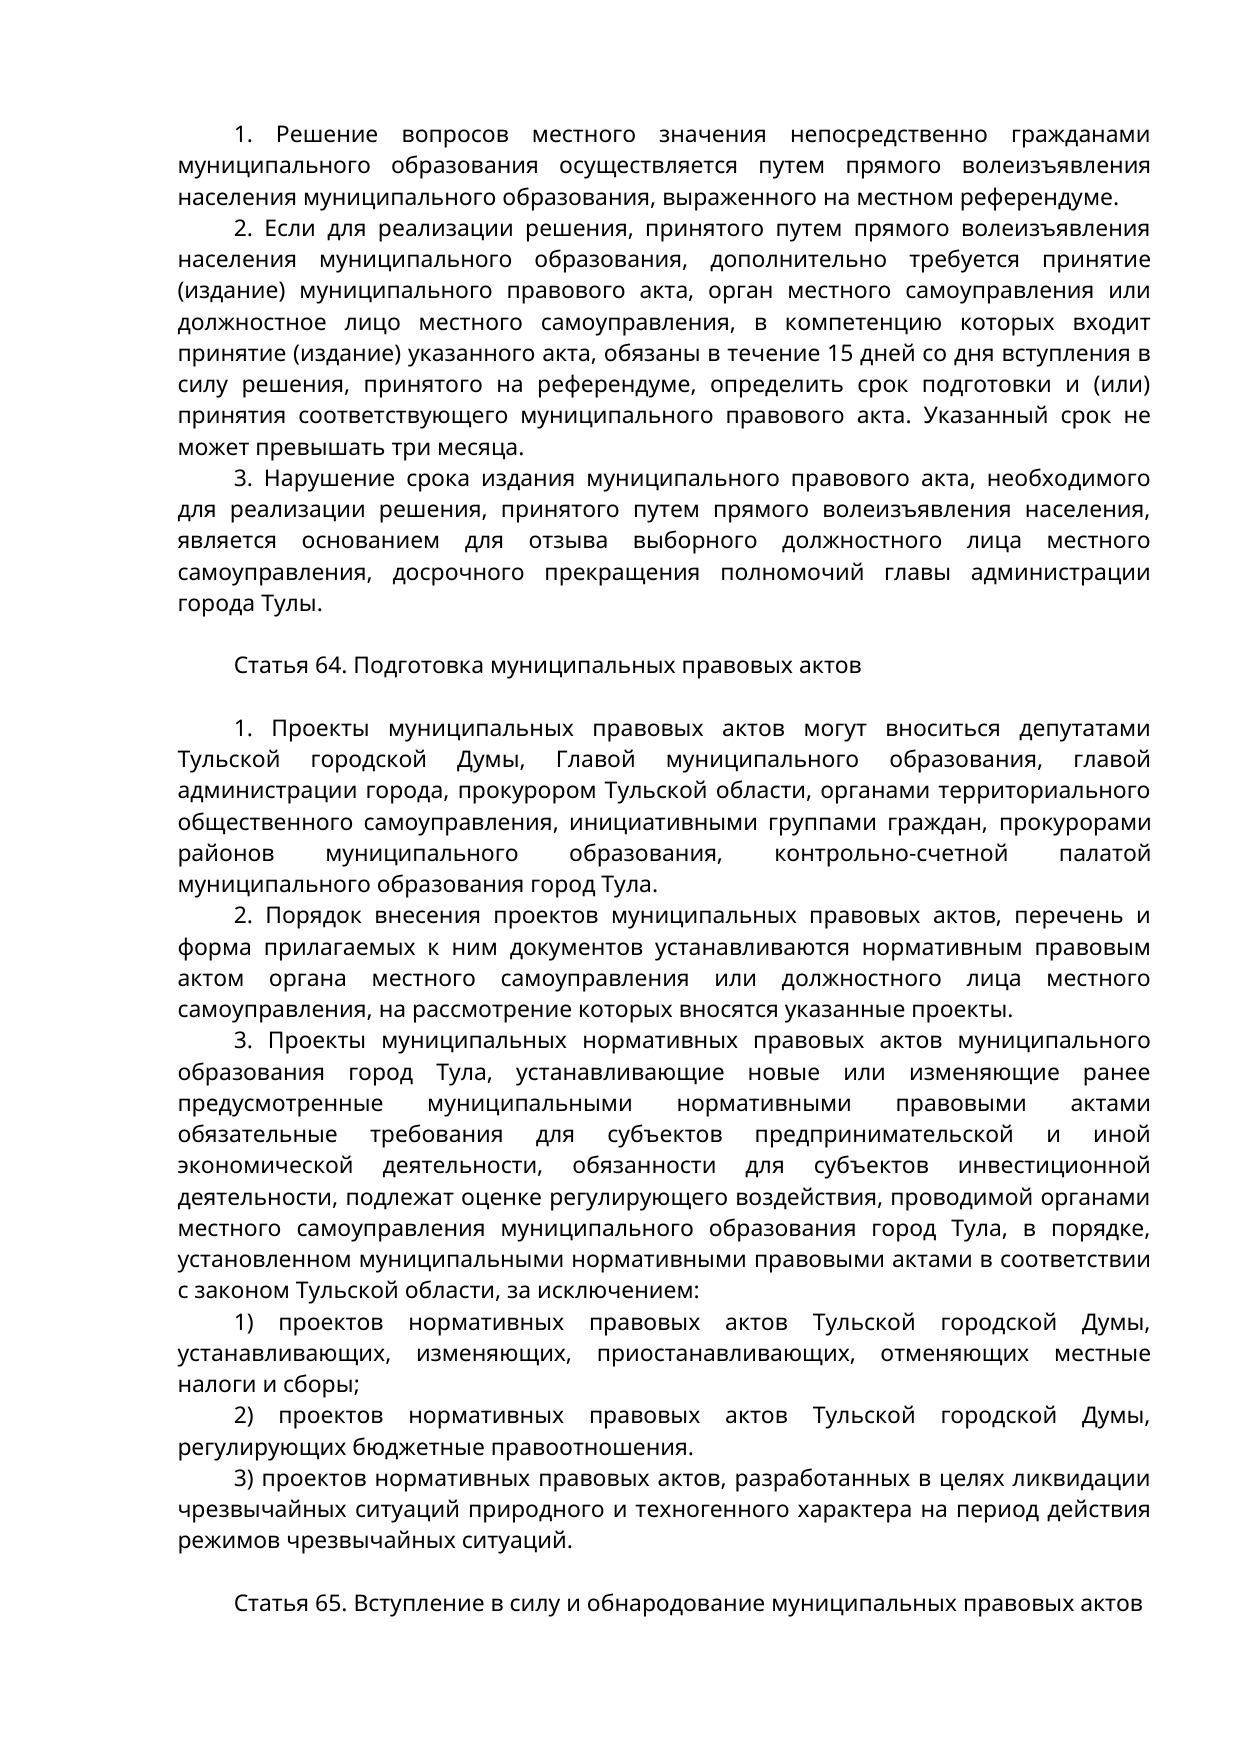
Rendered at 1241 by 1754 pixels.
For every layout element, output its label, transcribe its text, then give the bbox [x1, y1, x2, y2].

text 3. Проекты муниципальных нормативных правовых актов муниципального образования город Тула, устанавливающие новые или изменяющие ранее предусмотренные муниципальными нормативными правовыми актами обязательные требования для субъектов предпринимательской и иной экономической деятельности, обязанности для субъектов инвестиционной деятельности, подлежат оценке регулирующего воздействия, проводимой органами местного самоуправления муниципального образования город Тула, в порядке, установленном муниципальными нормативными правовыми актами в соответствии с законом Тульской области, за исключением: [177, 1024, 1152, 1306]
text 2. Если для реализации решения, принятого путем прямого волеизъявления населения муниципального образования, дополнительно требуется принятие (издание) муниципального правового акта, орган местного самоуправления или должностное лицо местного самоуправления, в компетенцию которых входит принятие (издание) указанного акта, обязаны в течение 15 дней со дня вступления в силу решения, принятого на референдуме, определить срок подготовки и (или) принятия соответствующего муниципального правового акта. Указанный срок не может превышать три месяца. [177, 212, 1152, 462]
text 3. Нарушение срока издания муниципального правового акта, необходимого для реализации решения, принятого путем прямого волеизъявления населения, является основанием для отзыва выборного должностного лица местного самоуправления, досрочного прекращения полномочий главы администрации города Тулы. [177, 462, 1152, 618]
text 2. Порядок внесения проектов муниципальных правовых актов, перечень и форма прилагаемых к ним документов устанавливаются нормативным правовым актом органа местного самоуправления или должностного лица местного самоуправления, на рассмотрение которых вносятся указанные проекты. [177, 899, 1152, 1024]
text 2) проектов нормативных правовых актов Тульской городской Думы, регулирующих бюджетные правоотношения. [177, 1399, 1152, 1462]
text 1. Решение вопросов местного значения непосредственно гражданами муниципального образования осуществляется путем прямого волеизъявления населения муниципального образования, выраженного на местном референдуме. [177, 118, 1152, 212]
text 1. Проекты муниципальных правовых актов могут вноситься депутатами Тульской городской Думы, Главой муниципального образования, главой администрации города, прокурором Тульской области, органами территориального общественного самоуправления, инициативными группами граждан, прокурорами районов муниципального образования, контрольно-счетной палатой муниципального образования город Тула. [177, 712, 1152, 899]
text 1) проектов нормативных правовых актов Тульской городской Думы, устанавливающих, изменяющих, приостанавливающих, отменяющих местные налоги и сборы; [177, 1306, 1152, 1399]
text 3) проектов нормативных правовых актов, разработанных в целях ликвидации чрезвычайных ситуаций природного и техногенного характера на период действия режимов чрезвычайных ситуаций. [177, 1462, 1152, 1556]
text Статья 64. Подготовка муниципальных правовых актов [177, 649, 1152, 681]
text Статья 65. Вступление в силу и обнародование муниципальных правовых актов [177, 1587, 1152, 1618]
